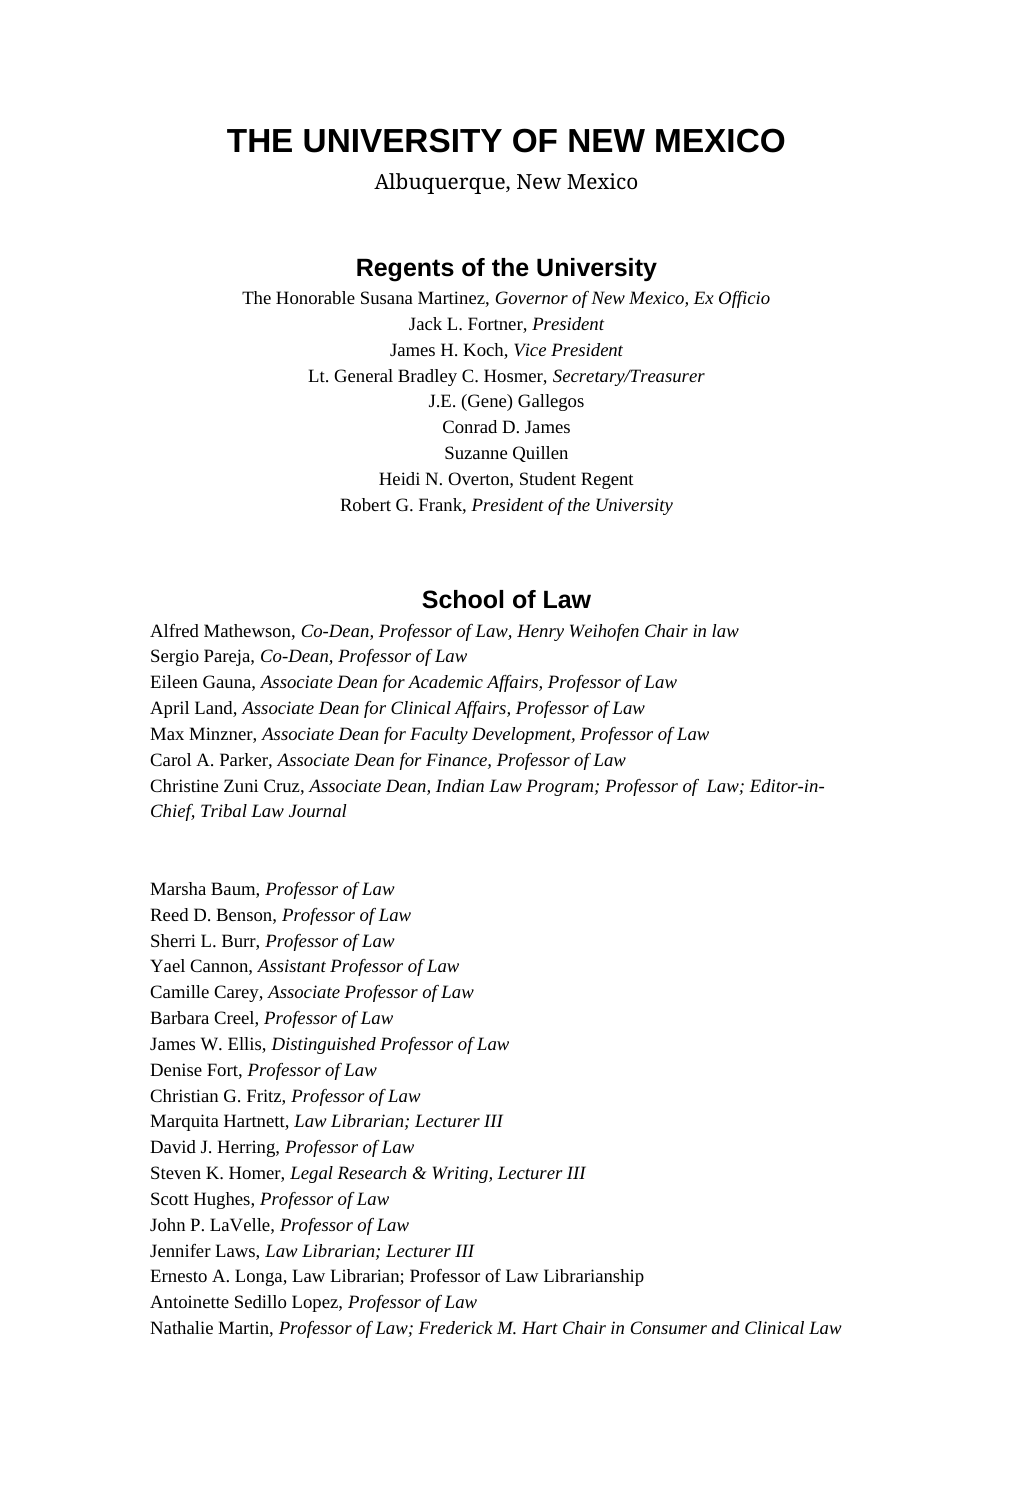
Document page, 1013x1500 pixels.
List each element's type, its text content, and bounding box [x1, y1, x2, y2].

text Max Minzner, Associate Dean for Faculty Development, Professor of Law [150, 723, 862, 744]
text The University of New Mexico [150, 121, 862, 160]
text David J. Herring, Professor of Law [150, 1136, 862, 1158]
text Reed D. Benson, Professor of Law [150, 904, 862, 925]
text James H. Koch, Vice President [150, 339, 862, 360]
text Alfred Mathewson, Co-Dean, Professor of Law, Henry Weihofen Chair in law [150, 619, 862, 641]
text Eileen Gauna, Associate Dean for Academic Affairs, Professor of Law [150, 671, 862, 693]
text Denise Fort, Professor of Law [150, 1059, 862, 1080]
text Jennifer Laws, Law Librarian; Lecturer III [150, 1239, 862, 1261]
text Sherri L. Burr, Professor of Law [150, 929, 862, 951]
text Steven K. Homer, Legal Research & Writing, Lecturer III [150, 1162, 862, 1183]
text James W. Ellis, Distinguished Professor of Law [150, 1033, 862, 1054]
text Yael Cannon, Assistant Professor of Law [150, 955, 862, 977]
text John P. LaVelle, Professor of Law [150, 1214, 862, 1235]
text Albuquerque, New Mexico [150, 167, 862, 196]
subtitle School of Law [150, 585, 862, 614]
subtitle Regents of the University [150, 253, 862, 281]
text Carol A. Parker, Associate Dean for Finance, Professor of Law [150, 749, 862, 770]
text Nathalie Martin, Professor of Law; Frederick M. Hart Chair in Consumer and Clinical Law [150, 1317, 862, 1338]
text Scott Hughes, Professor of Law [150, 1188, 862, 1209]
text Marquita Hartnett, Law Librarian; Lecturer III [150, 1110, 862, 1132]
text Sergio Pareja, Co-Dean, Professor of Law [150, 645, 862, 667]
text Lt. General Bradley C. Hosmer, Secretary/Treasurer [150, 364, 862, 386]
text J.E. (Gene) Gallegos [150, 390, 862, 412]
text Robert G. Frank, President of the University [150, 494, 862, 515]
text Ernesto A. Longa, Law Librarian; Professor of Law Librarianship [150, 1265, 862, 1287]
text Marsha Baum, Professor of Law [150, 878, 862, 899]
text Camille Carey, Associate Professor of Law [150, 981, 862, 1003]
text Conrad D. James [150, 416, 862, 438]
text Heidi N. Overton, Student Regent [150, 468, 862, 489]
text Christine Zuni Cruz, Associate Dean, Indian Law Program; Professor of Law; Editor-in-Chief, Tribal Law Journal [150, 774, 862, 822]
text April Land, Associate Dean for Clinical Affairs, Professor of Law [150, 697, 862, 718]
text Christian G. Fritz, Professor of Law [150, 1084, 862, 1106]
text The Honorable Susana Martinez, Governor of New Mexico, Ex Officio [150, 287, 862, 309]
text Suzanne Quillen [150, 442, 862, 464]
text Jack L. Fortner, President [150, 313, 862, 334]
text Antoinette Sedillo Lopez, Professor of Law [150, 1291, 862, 1313]
text Barbara Creel, Professor of Law [150, 1007, 862, 1028]
